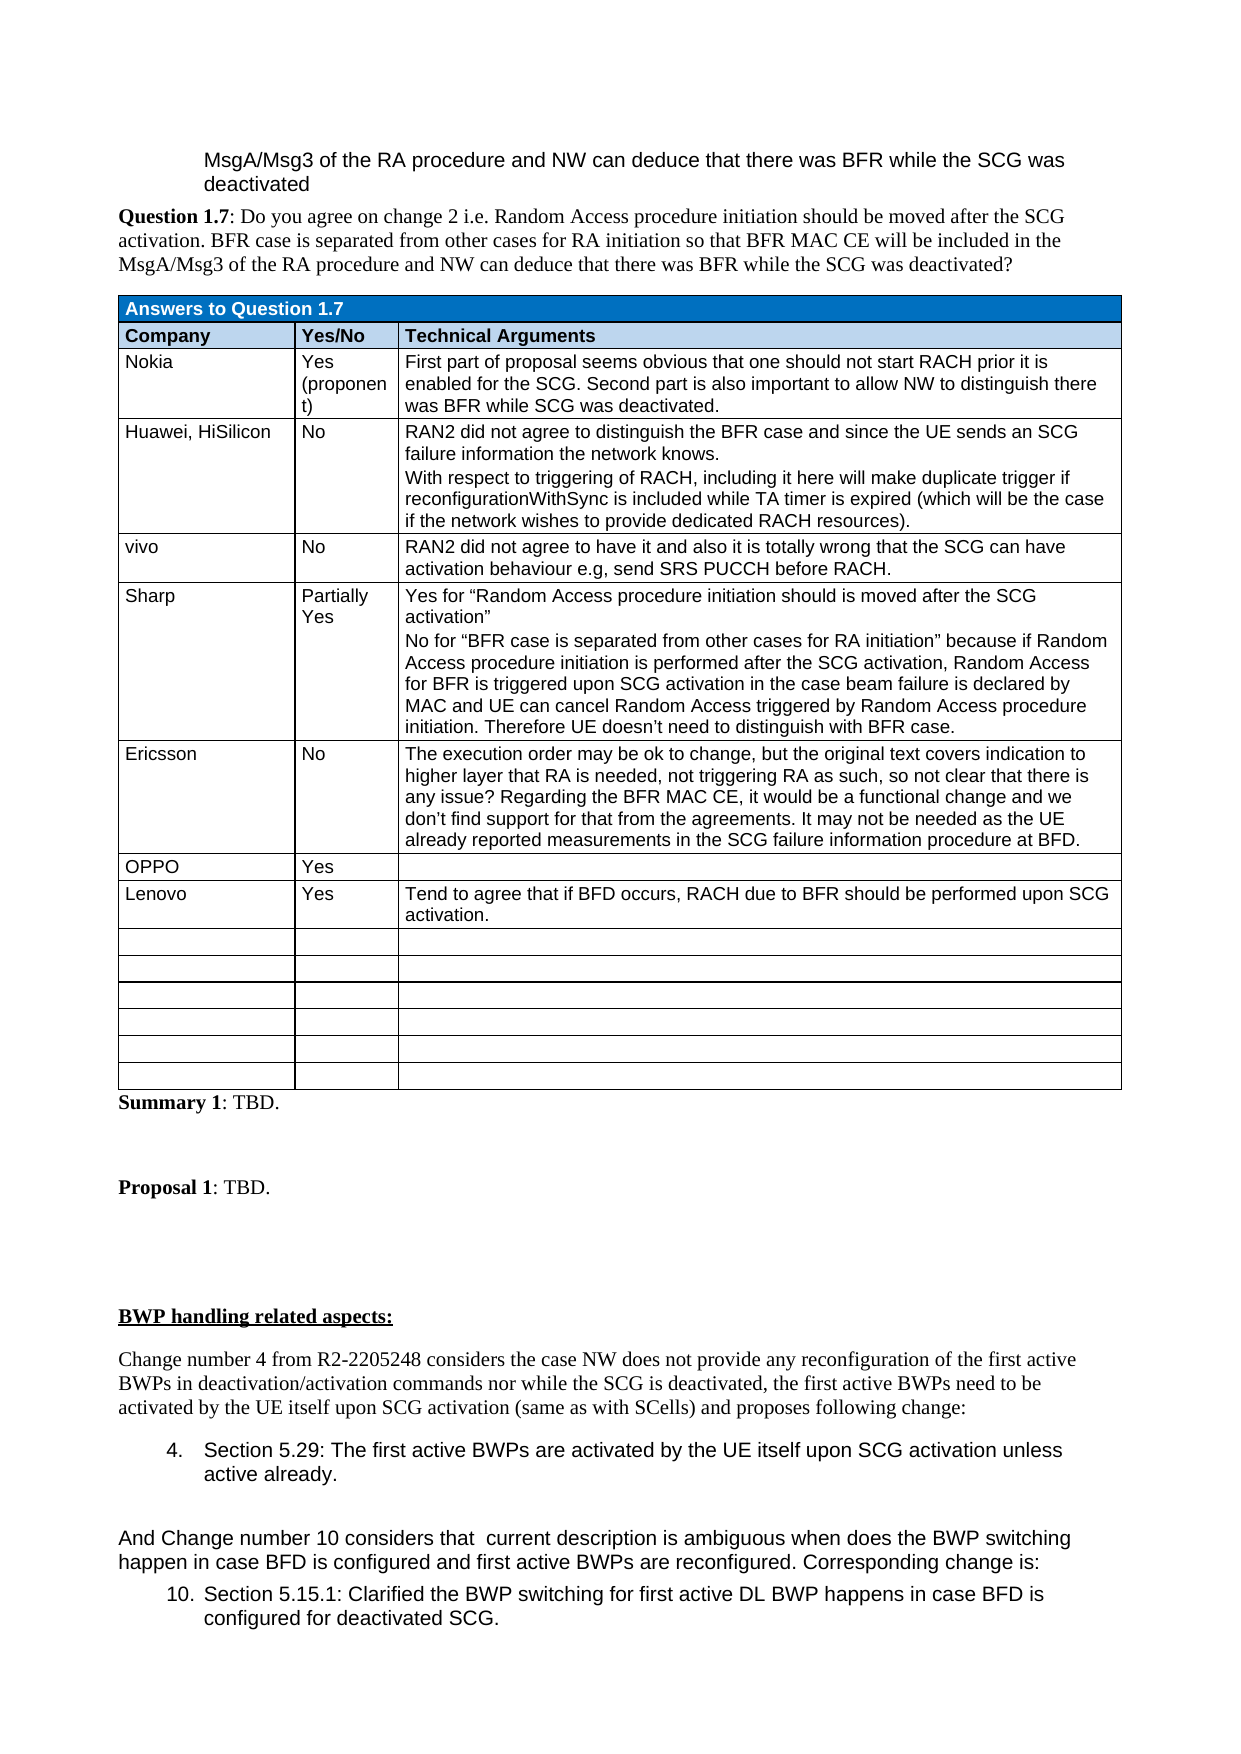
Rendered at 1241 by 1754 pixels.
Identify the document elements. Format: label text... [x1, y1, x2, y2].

table_cell [296, 1063, 398, 1088]
table_cell [399, 983, 1121, 1008]
list Section 5.15.1: Clarified the BWP switching for first active DL BWP happens in case BFD is configured for deactivated SCG. [166, 1582, 1122, 1630]
table_cell [399, 1063, 1121, 1088]
table_cell [296, 929, 398, 955]
table_cell Partially Yes [296, 583, 398, 740]
text Change number 4 from R2-2205248 considers the case NW does not provide any reconfiguration of the first active BWPs in deactivation/activation commands nor while the SCG is deactivated, the first active BWPs need to be activated by the UE itself upon SCG activation (same as with SCells) and proposes following change: [118, 1346, 1122, 1419]
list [166, 147, 1122, 195]
table_cell No [296, 419, 398, 533]
table_cell [119, 1009, 294, 1035]
table_cell First part of proposal seems obvious that one should not start RACH prior it is enabled for the SCG. Second part is also important to allow NW to distinguish there was BFR while SCG was deactivated. [399, 349, 1121, 418]
table_cell Yes [296, 881, 398, 928]
table_cell Sharp [119, 583, 294, 740]
table_cell Yes (proponent) [296, 349, 398, 418]
table_cell Yes/No [296, 323, 398, 348]
table_cell Yes [296, 854, 398, 879]
table_header Answers to Question 1.7 [119, 296, 1121, 321]
table_cell Huawei, HiSilicon [119, 419, 294, 533]
table_cell [296, 956, 398, 981]
text Question 1.7: Do you agree on change 2 i.e. Random Access procedure initiation should be moved after the SCG activation. BFR case is separated from other cases for RA initiation so that BFR MAC CE will be included in the MsgA/Msg3 of the RA procedure and NW can deduce that there was BFR while the SCG was deactivated? [118, 204, 1122, 276]
table_cell [119, 1036, 294, 1062]
table_cell [119, 1063, 294, 1088]
text Proposal 1: TBD. [118, 1175, 1122, 1199]
table_cell RAN2 did not agree to distinguish the BFR case and since the UE sends an SCG failure information the network knows. With respect to triggering of RACH, including it here will make duplicate trigger if reconfigurationWithSync is included while TA timer is expired (which will be the case if the network wishes to provide dedicated RACH resources). [399, 419, 1121, 533]
table_cell OPPO [119, 854, 294, 879]
table_cell Company [119, 323, 294, 348]
text BWP handling related aspects: [118, 1304, 1122, 1328]
table_cell vivo [119, 534, 294, 582]
table_cell Nokia [119, 349, 294, 418]
text Summary 1: TBD. [118, 1090, 1122, 1114]
table_cell [119, 956, 294, 981]
table_cell No [296, 534, 398, 582]
table_cell Lenovo [119, 881, 294, 928]
table_cell [296, 1036, 398, 1062]
table_cell The execution order may be ok to change, but the original text covers indication to higher layer that RA is needed, not triggering RA as such, so not clear that there is any issue? Regarding the BFR MAC CE, it would be a functional change and we don’t find support for that from the agreements. It may not be needed as the UE already reported measurements in the SCG failure information procedure at BFD. [399, 741, 1121, 853]
table_cell [119, 929, 294, 955]
list Section 5.29: The first active BWPs are activated by the UE itself upon SCG activation unless active already. [166, 1437, 1122, 1485]
table_cell [399, 1036, 1121, 1062]
table_cell [296, 983, 398, 1008]
table_cell Technical Arguments [399, 323, 1121, 348]
table_cell No [296, 741, 398, 853]
table_cell [399, 854, 1121, 879]
table_cell [399, 956, 1121, 981]
table_cell [296, 1009, 398, 1035]
table_cell RAN2 did not agree to have it and also it is totally wrong that the SCG can have activation behaviour e.g, send SRS PUCCH before RACH. [399, 534, 1121, 582]
text And Change number 10 considers that current description is ambiguous when does the BWP switching happen in case BFD is configured and first active BWPs are reconfigured. Corresponding change is: [118, 1526, 1122, 1574]
table_cell [399, 1009, 1121, 1035]
table_cell Tend to agree that if BFD occurs, RACH due to BFR should be performed upon SCG activation. [399, 881, 1121, 928]
table_cell Ericsson [119, 741, 294, 853]
table_cell [399, 929, 1121, 955]
table_cell Yes for “Random Access procedure initiation should is moved after the SCG activation” No for “BFR case is separated from other cases for RA initiation” because if Random Access procedure initiation is performed after the SCG activation, Random Access for BFR is triggered upon SCG activation in the case beam failure is declared by MAC and UE can cancel Random Access triggered by Random Access procedure initiation. Therefore UE doesn’t need to distinguish with BFR case. [399, 583, 1121, 740]
table_cell [119, 983, 294, 1008]
